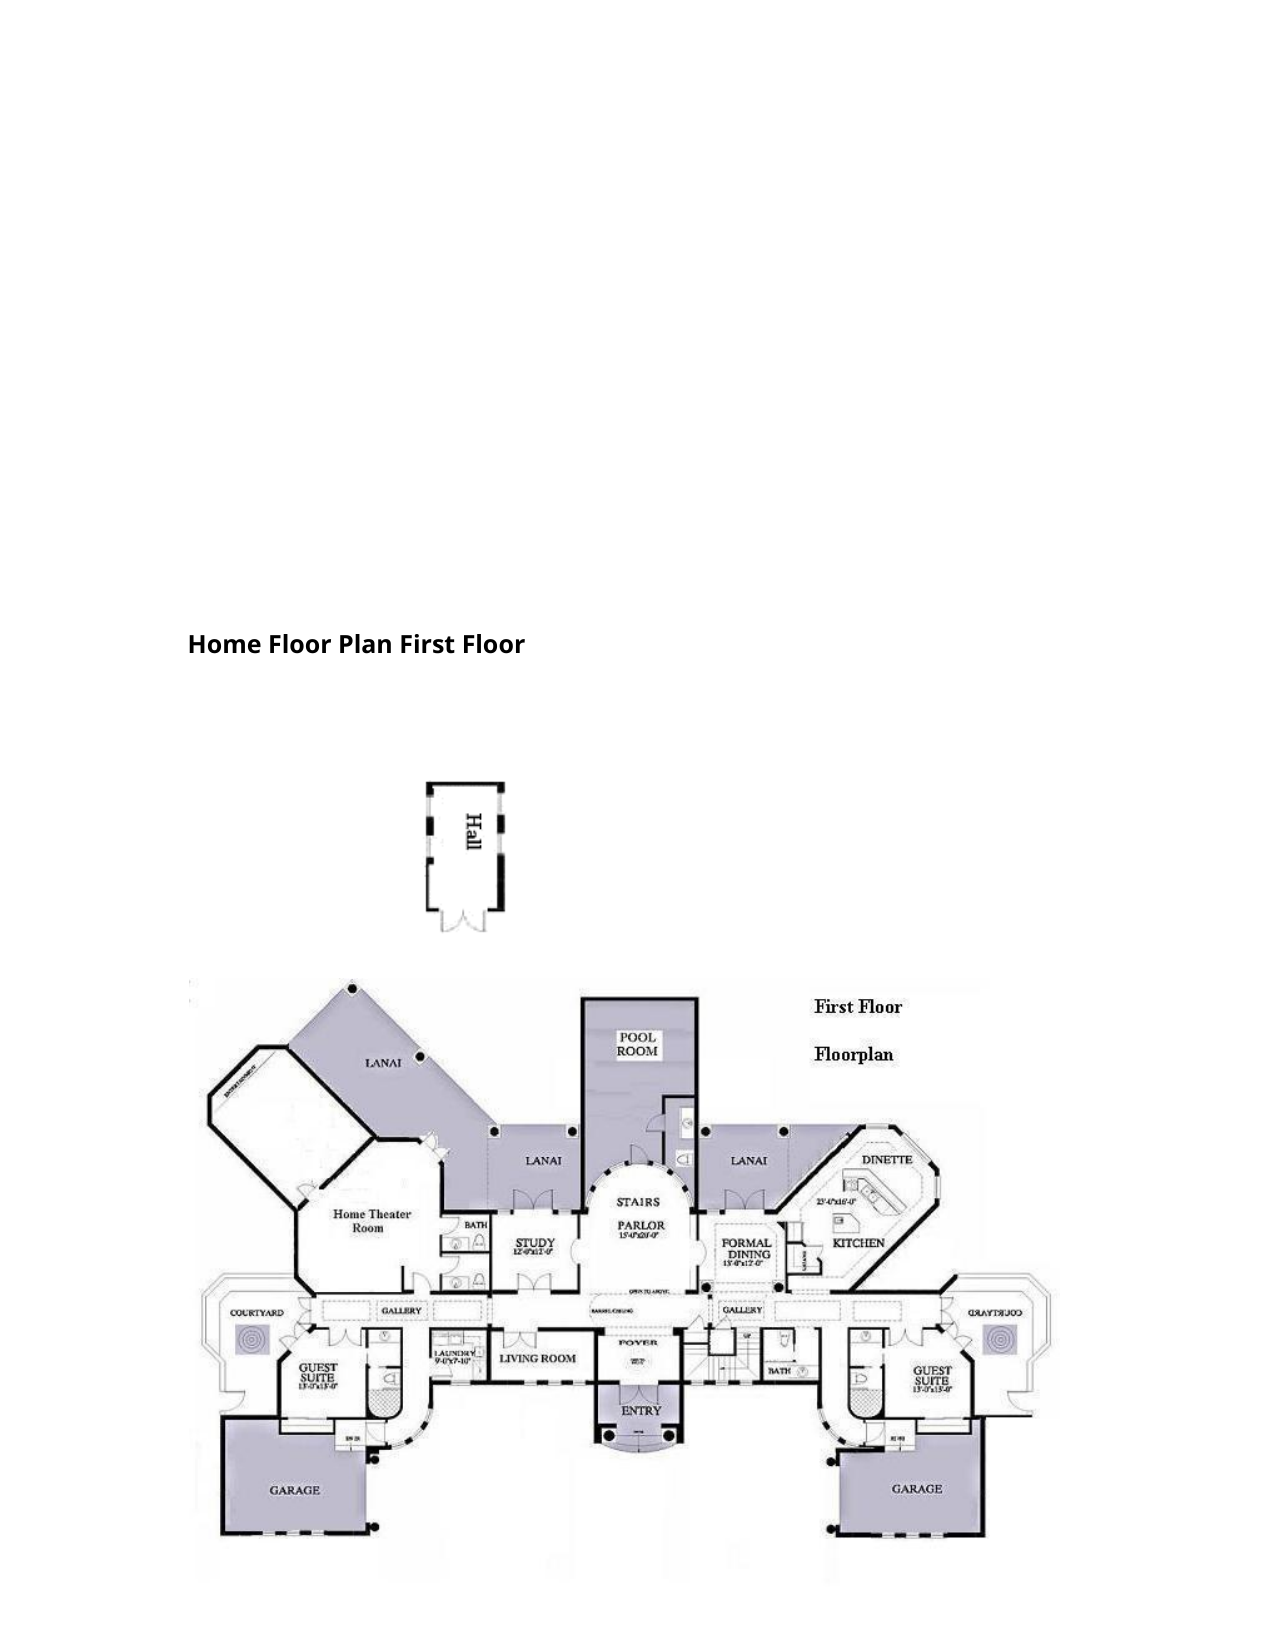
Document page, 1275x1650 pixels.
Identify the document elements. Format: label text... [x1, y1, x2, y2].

picture [189, 978, 1089, 1614]
text Home Floor Plan First Floor [187, 626, 1087, 660]
picture [420, 780, 510, 937]
